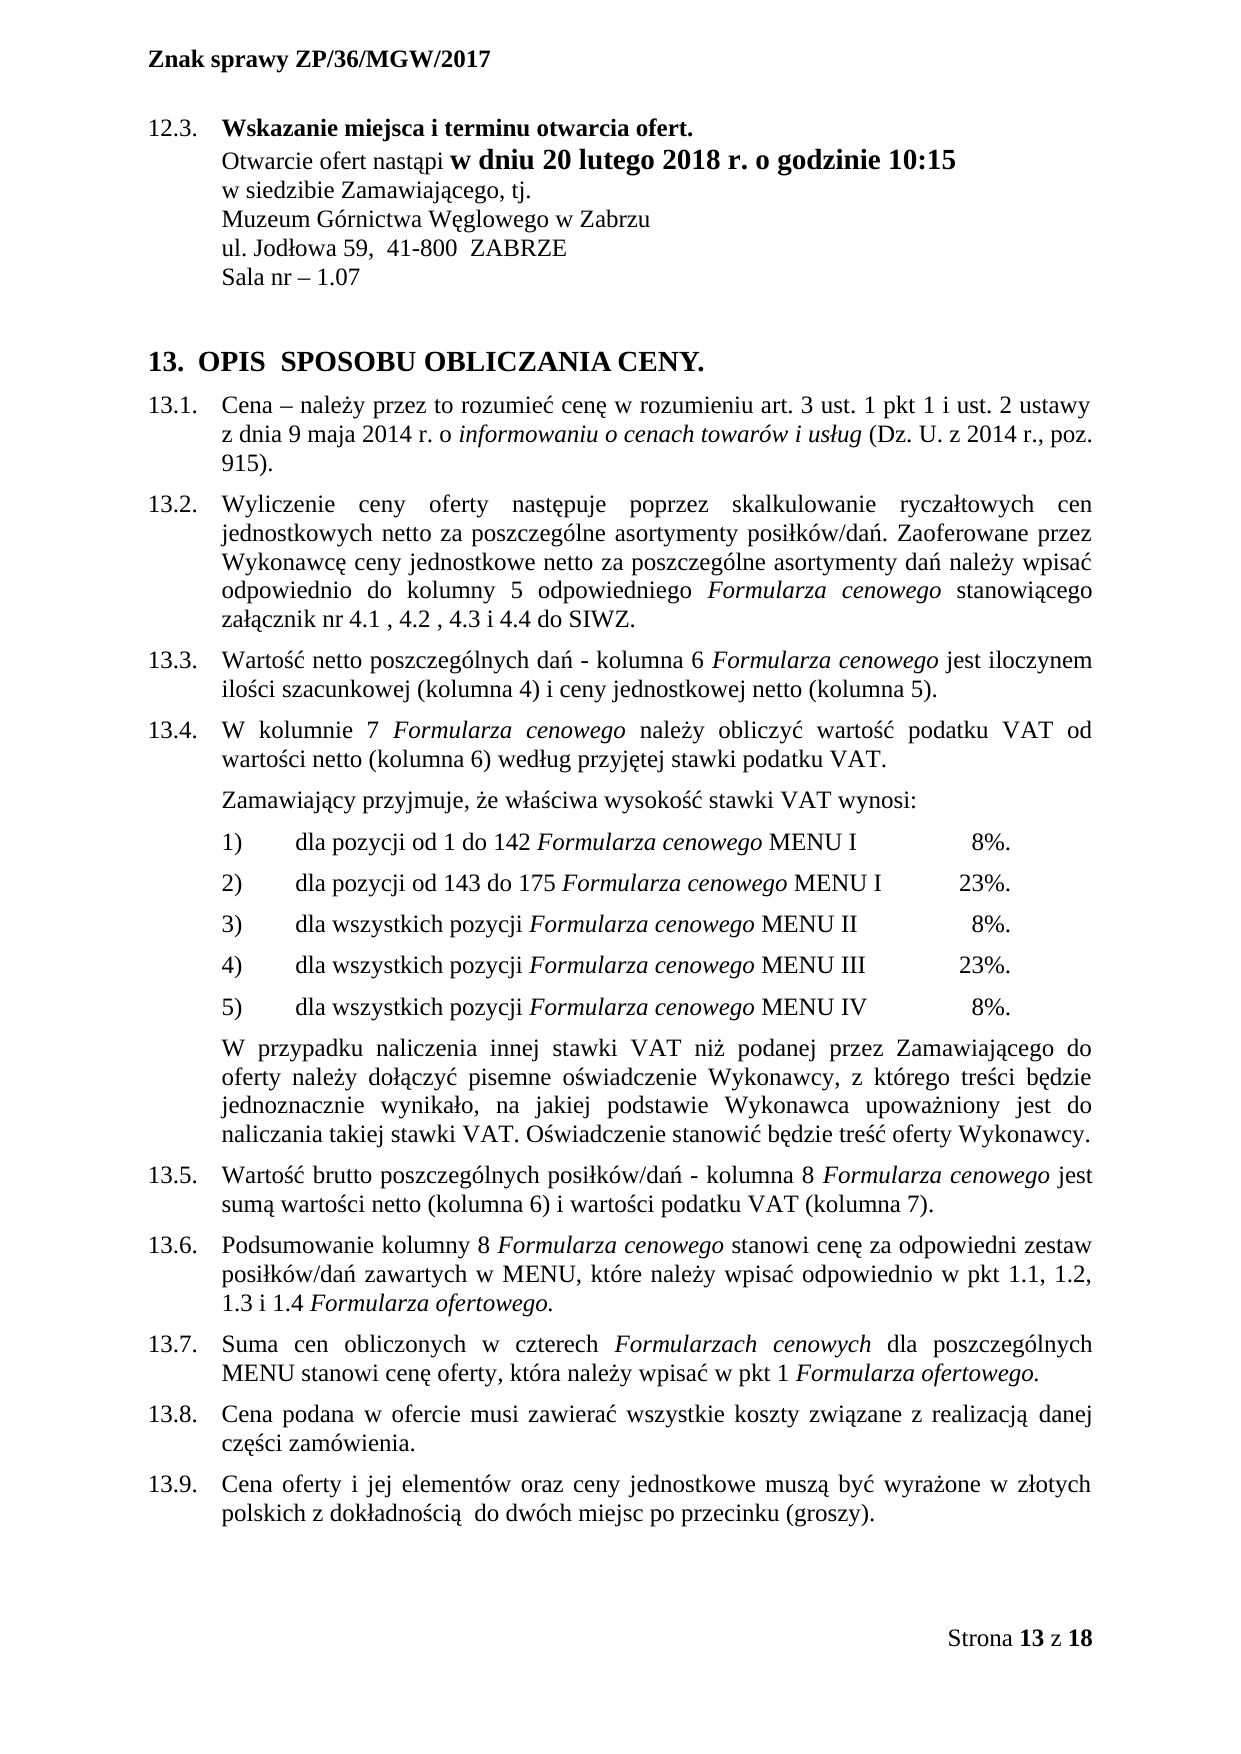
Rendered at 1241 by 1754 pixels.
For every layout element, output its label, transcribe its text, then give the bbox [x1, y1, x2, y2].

text 2) dla pozycji od 143 do 175 Formularza cenowego MENU I 23%. [221, 868, 1093, 897]
list Wartość netto poszczególnych dań - kolumna 6 Formularza cenowego jest iloczynem ilości szacunkowej (kolumna 4) i ceny jednostkowej netto (kolumna 5). [148, 645, 1093, 703]
list Cena podana w ofercie musi zawierać wszystkie koszty związane z realizacją danej części zamówienia. [148, 1399, 1093, 1457]
list Podsumowanie kolumny 8 Formularza cenowego stanowi cenę za odpowiedni zestaw posiłków/dań zawartych w MENU, które należy wpisać odpowiednio w pkt 1.1, 1.2, 1.3 i 1.4 Formularza ofertowego. [148, 1230, 1093, 1317]
list Wartość brutto poszczególnych posiłków/dań - kolumna 8 Formularza cenowego jest sumą wartości netto (kolumna 6) i wartości podatku VAT (kolumna 7). [148, 1160, 1093, 1218]
text Otwarcie ofert nastąpi w dniu 20 lutego 2018 r. o godzinie 10:15 [221, 142, 1093, 176]
text Zamawiający przyjmuje, że właściwa wysokość stawki VAT wynosi: [221, 785, 1093, 814]
text Muzeum Górnictwa Węglowego w Zabrzu [221, 204, 1093, 233]
text W przypadku naliczenia innej stawki VAT niż podanej przez Zamawiającego do oferty należy dołączyć pisemne oświadczenie Wykonawcy, z którego treści będzie jednoznacznie wynikało, na jakiej podstawie Wykonawca upoważniony jest do naliczania takiej stawki VAT. Oświadczenie stanowić będzie treść oferty Wykonawcy. [221, 1033, 1093, 1148]
list Suma cen obliczonych w czterech Formularzach cenowych dla poszczególnych MENU stanowi cenę oferty, która należy wpisać w pkt 1 Formularza ofertowego. [148, 1329, 1093, 1387]
text ul. Jodłowa 59, 41-800 ZABRZE [221, 233, 1093, 262]
text 5) dla wszystkich pozycji Formularza cenowego MENU IV 8%. [221, 992, 1093, 1020]
list Wskazanie miejsca i terminu otwarcia ofert. [148, 113, 1093, 142]
text 4) dla wszystkich pozycji Formularza cenowego MENU III 23%. [221, 950, 1093, 979]
text w siedzibie Zamawiającego, tj. [221, 176, 1093, 204]
list Cena – należy przez to rozumieć cenę w rozumieniu art. 3 ust. 1 pkt 1 i ust. 2 ustawy z dnia 9 maja 2014 r. o informowaniu o cenach towarów i usług (Dz. U. z 2014 r., poz. 915). [148, 390, 1093, 477]
text 1) dla pozycji od 1 do 142 Formularza cenowego MENU I 8%. [221, 827, 1093, 855]
subtitle OPIS SPOSOBU OBLICZANIA CENY. [148, 344, 1093, 378]
list Cena oferty i jej elementów oraz ceny jednostkowe muszą być wyrażone w złotych polskich z dokładnością do dwóch miejsc po przecinku (groszy). [148, 1469, 1093, 1527]
text 3) dla wszystkich pozycji Formularza cenowego MENU II 8%. [221, 909, 1093, 938]
list Wyliczenie ceny oferty następuje poprzez skalkulowanie ryczałtowych cen jednostkowych netto za poszczególne asortymenty posiłków/dań. Zaoferowane przez Wykonawcę ceny jednostkowe netto za poszczególne asortymenty dań należy wpisać odpowiednio do kolumny 5 odpowiedniego Formularza cenowego stanowiącego załącznik nr 4.1 , 4.2 , 4.3 i 4.4 do SIWZ. [148, 489, 1093, 633]
text Sala nr – 1.07 [221, 262, 1093, 291]
list W kolumnie 7 Formularza cenowego należy obliczyć wartość podatku VAT od wartości netto (kolumna 6) według przyjętej stawki podatku VAT. [148, 715, 1093, 773]
